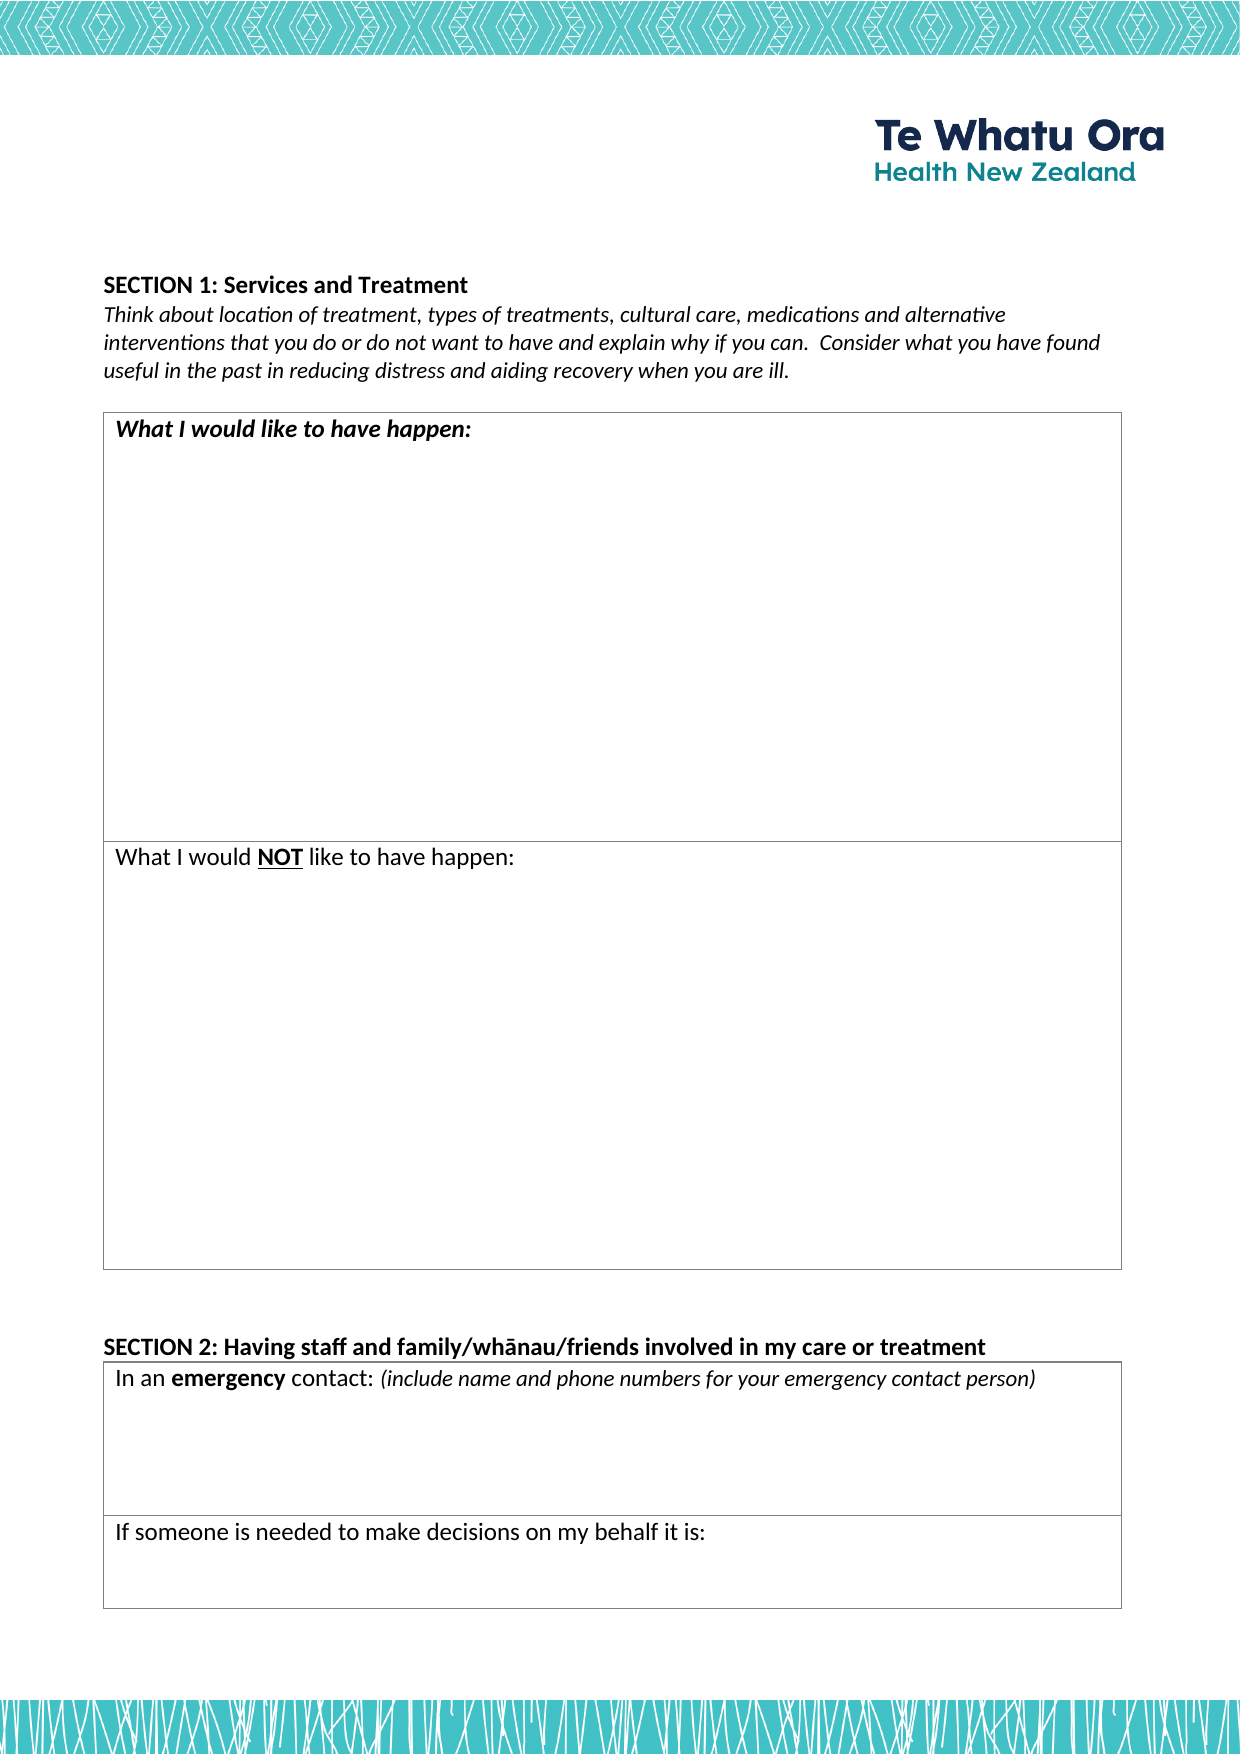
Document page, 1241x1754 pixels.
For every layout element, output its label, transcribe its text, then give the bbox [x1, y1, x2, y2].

picture [0, 1, 1240, 55]
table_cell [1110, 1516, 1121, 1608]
table_header What I would like to have happen: [104, 413, 1121, 841]
picture [0, 1700, 1240, 1754]
picture [874, 118, 1164, 181]
text SECTION 2: Having staff and family/whānau/friends involved in my care or treatment [103, 1331, 1122, 1361]
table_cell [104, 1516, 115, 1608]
text SECTION 1: Services and Treatment [103, 269, 1122, 300]
text Think about location of treatment, types of treatments, cultural care, medications and alternative interventions that you do or do not want to have and explain why if you can. Consider what you have found useful in the past in reducing distress and aiding recovery when you are ill. [103, 300, 1122, 384]
table_header In an emergency contact: (include name and phone numbers for your emergency contact person) [104, 1363, 1121, 1515]
table_cell What I would NOT like to have happen: [104, 842, 1121, 1269]
